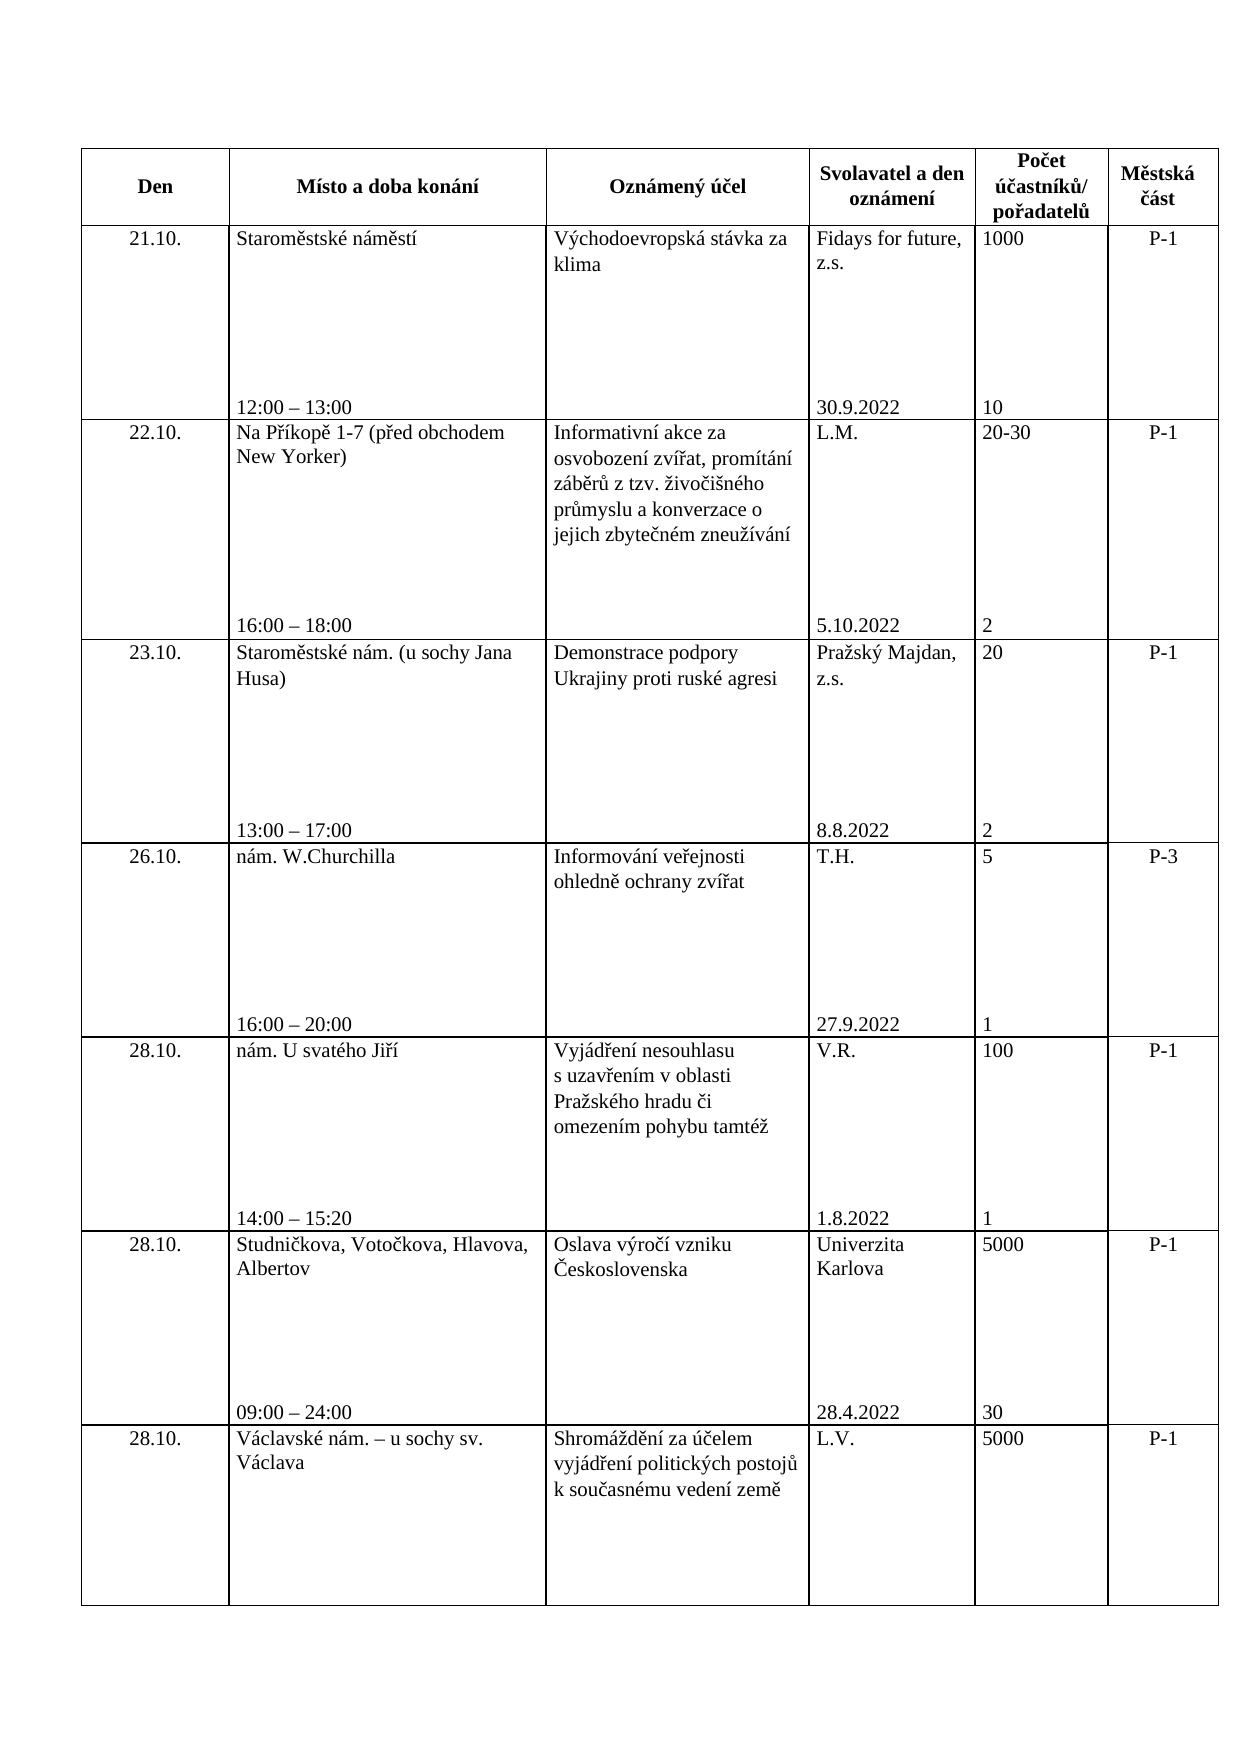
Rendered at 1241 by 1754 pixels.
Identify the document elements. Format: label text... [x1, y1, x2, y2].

table_cell 21.10. [82, 226, 228, 419]
table_header Městská část [1109, 149, 1218, 225]
table_cell Univerzita Karlova 28.4.2022 [810, 1232, 974, 1424]
table_cell nám. W.Churchilla 16:00 – 20:00 [230, 844, 545, 1036]
table_cell T.H. 27.9.2022 [810, 844, 974, 1036]
table_cell P-1 [1109, 420, 1218, 638]
table_cell L.M. 5.10.2022 [810, 420, 974, 638]
table_cell P-1 [1109, 640, 1218, 842]
table_cell nám. U svatého Jiří 14:00 – 15:20 [230, 1038, 545, 1230]
table_cell 23.10. [82, 640, 228, 842]
table_cell 28.10. [82, 1232, 228, 1424]
table_cell P-1 [1109, 1037, 1218, 1230]
table_header Oznámený účel [547, 149, 809, 225]
table_cell Studničkova, Votočkova, Hlavova, Albertov 09:00 – 24:00 [230, 1232, 545, 1424]
table_cell 5000 10 [976, 1426, 1107, 1605]
table_cell 28.10. [82, 1426, 228, 1605]
table_cell 5 1 [976, 844, 1107, 1036]
table_cell 1000 10 [976, 226, 1107, 419]
table_cell P-1 [1109, 226, 1218, 419]
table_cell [547, 1426, 808, 1605]
table_cell Informativní akce za osvobození zvířat, promítání záběrů z tzv. živočišného průmyslu a konverzace o jejich zbytečném zneužívání [547, 420, 808, 638]
table_cell Demonstrace podpory Ukrajiny proti ruské agresi [547, 640, 808, 842]
table_cell V.R. 1.8.2022 [810, 1038, 974, 1230]
table_cell 20-30 2 [976, 420, 1107, 638]
table_cell Na Příkopě 1-7 (před obchodem New Yorker) 16:00 – 18:00 [230, 420, 545, 638]
table_cell 100 1 [976, 1038, 1107, 1230]
table_header Den [82, 149, 229, 225]
table_cell L.V. 9.8.2022 [810, 1426, 974, 1605]
table_cell Vyjádření nesouhlasu s uzavřením v oblasti Pražského hradu či omezením pohybu tamtéž [547, 1038, 808, 1230]
table_cell Staroměstské nám. (u sochy Jana Husa) 13:00 – 17:00 [230, 640, 545, 842]
table_cell Informování veřejnosti ohledně ochrany zvířat [547, 844, 808, 1036]
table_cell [230, 1426, 545, 1605]
table_cell Oslava výročí vzniku Československa [547, 1232, 808, 1424]
table_cell P-1 [1109, 1231, 1218, 1424]
table_cell P-3 [1109, 843, 1218, 1036]
table_cell 5000 30 [976, 1232, 1107, 1424]
table_cell 28.10. [82, 1038, 228, 1230]
table_cell 22.10. [82, 420, 228, 638]
table_cell P-1 [1109, 1425, 1218, 1605]
table_cell 26.10. [82, 844, 228, 1036]
table_cell Fidays for future, z.s. 30.9.2022 [810, 226, 974, 419]
table_cell Východoevropská stávka za klima [547, 226, 808, 419]
table_cell Pražský Majdan, z.s. 8.8.2022 [810, 640, 974, 842]
table_header Místo a doba konání [230, 149, 546, 225]
table_header Svolavatel a den oznámení [810, 149, 975, 225]
table_header Počet účastníků/ pořadatelů [976, 149, 1108, 225]
table_cell 20 2 [976, 640, 1107, 842]
table_cell Staroměstské náměstí 12:00 – 13:00 [230, 226, 545, 419]
